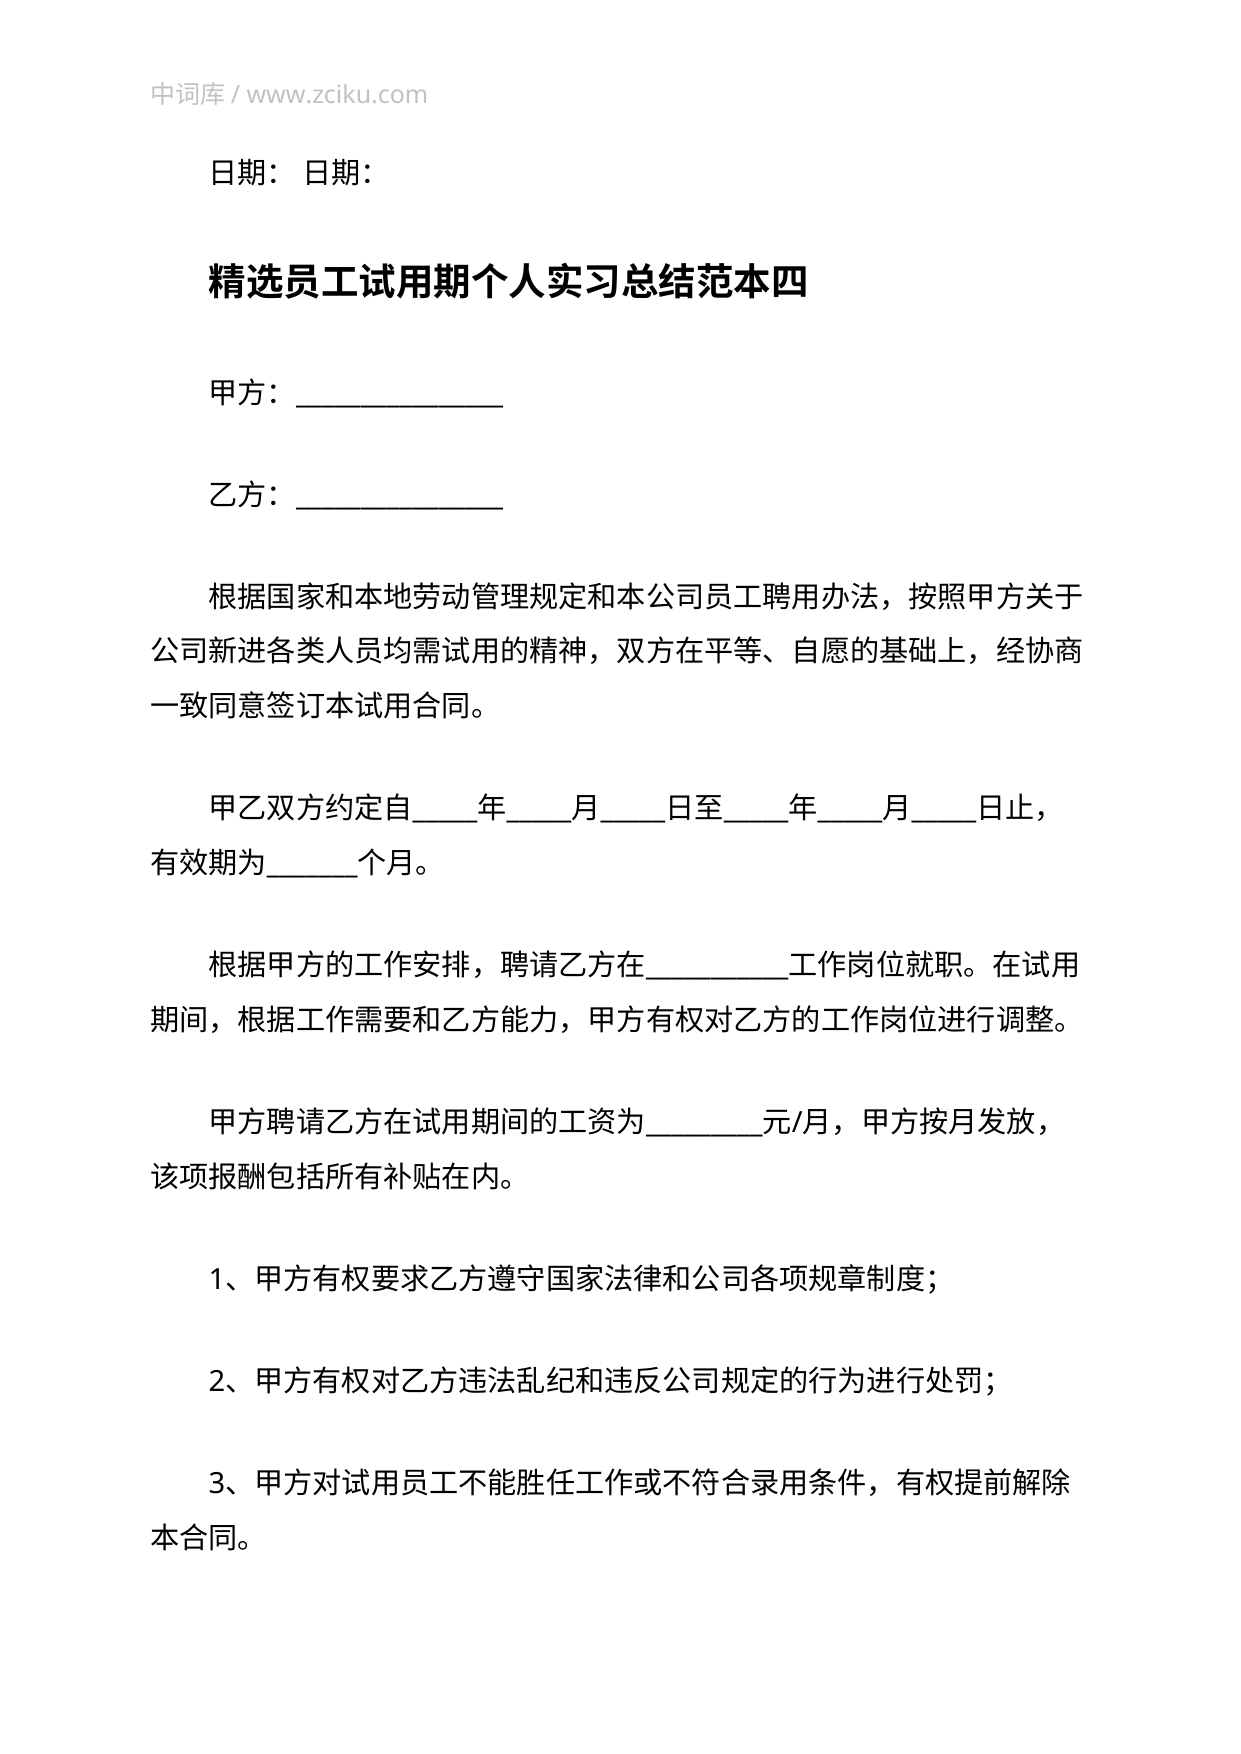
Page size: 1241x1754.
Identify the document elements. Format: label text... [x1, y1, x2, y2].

text 甲方聘请乙方在试用期间的工资为_________元/月，甲方按月发放，该项报酬包括所有补贴在内。 [150, 1098, 1090, 1196]
text 2、甲方有权对乙方违法乱纪和违反公司规定的行为进行处罚； [150, 1357, 1090, 1399]
text 精选员工试用期个人实习总结范本四 [150, 252, 1090, 306]
text 甲乙双方约定自_____年_____月_____日至_____年_____月_____日止，有效期为_______个月。 [150, 785, 1090, 882]
text 根据国家和本地劳动管理规定和本公司员工聘用办法，按照甲方关于公司新进各类人员均需试用的精神，双方在平等、自愿的基础上，经协商一致同意签订本试用合同。 [150, 573, 1090, 725]
text 日期： 日期： [150, 150, 1090, 192]
text 乙方：________________ [150, 471, 1090, 513]
text 1、甲方有权要求乙方遵守国家法律和公司各项规章制度； [150, 1255, 1090, 1298]
text 根据甲方的工作安排，聘请乙方在___________工作岗位就职。在试用期间，根据工作需要和乙方能力，甲方有权对乙方的工作岗位进行调整。 [150, 942, 1090, 1039]
text 甲方：________________ [150, 369, 1090, 412]
text 3、甲方对试用员工不能胜任工作或不符合录用条件，有权提前解除本合同。 [150, 1459, 1090, 1556]
